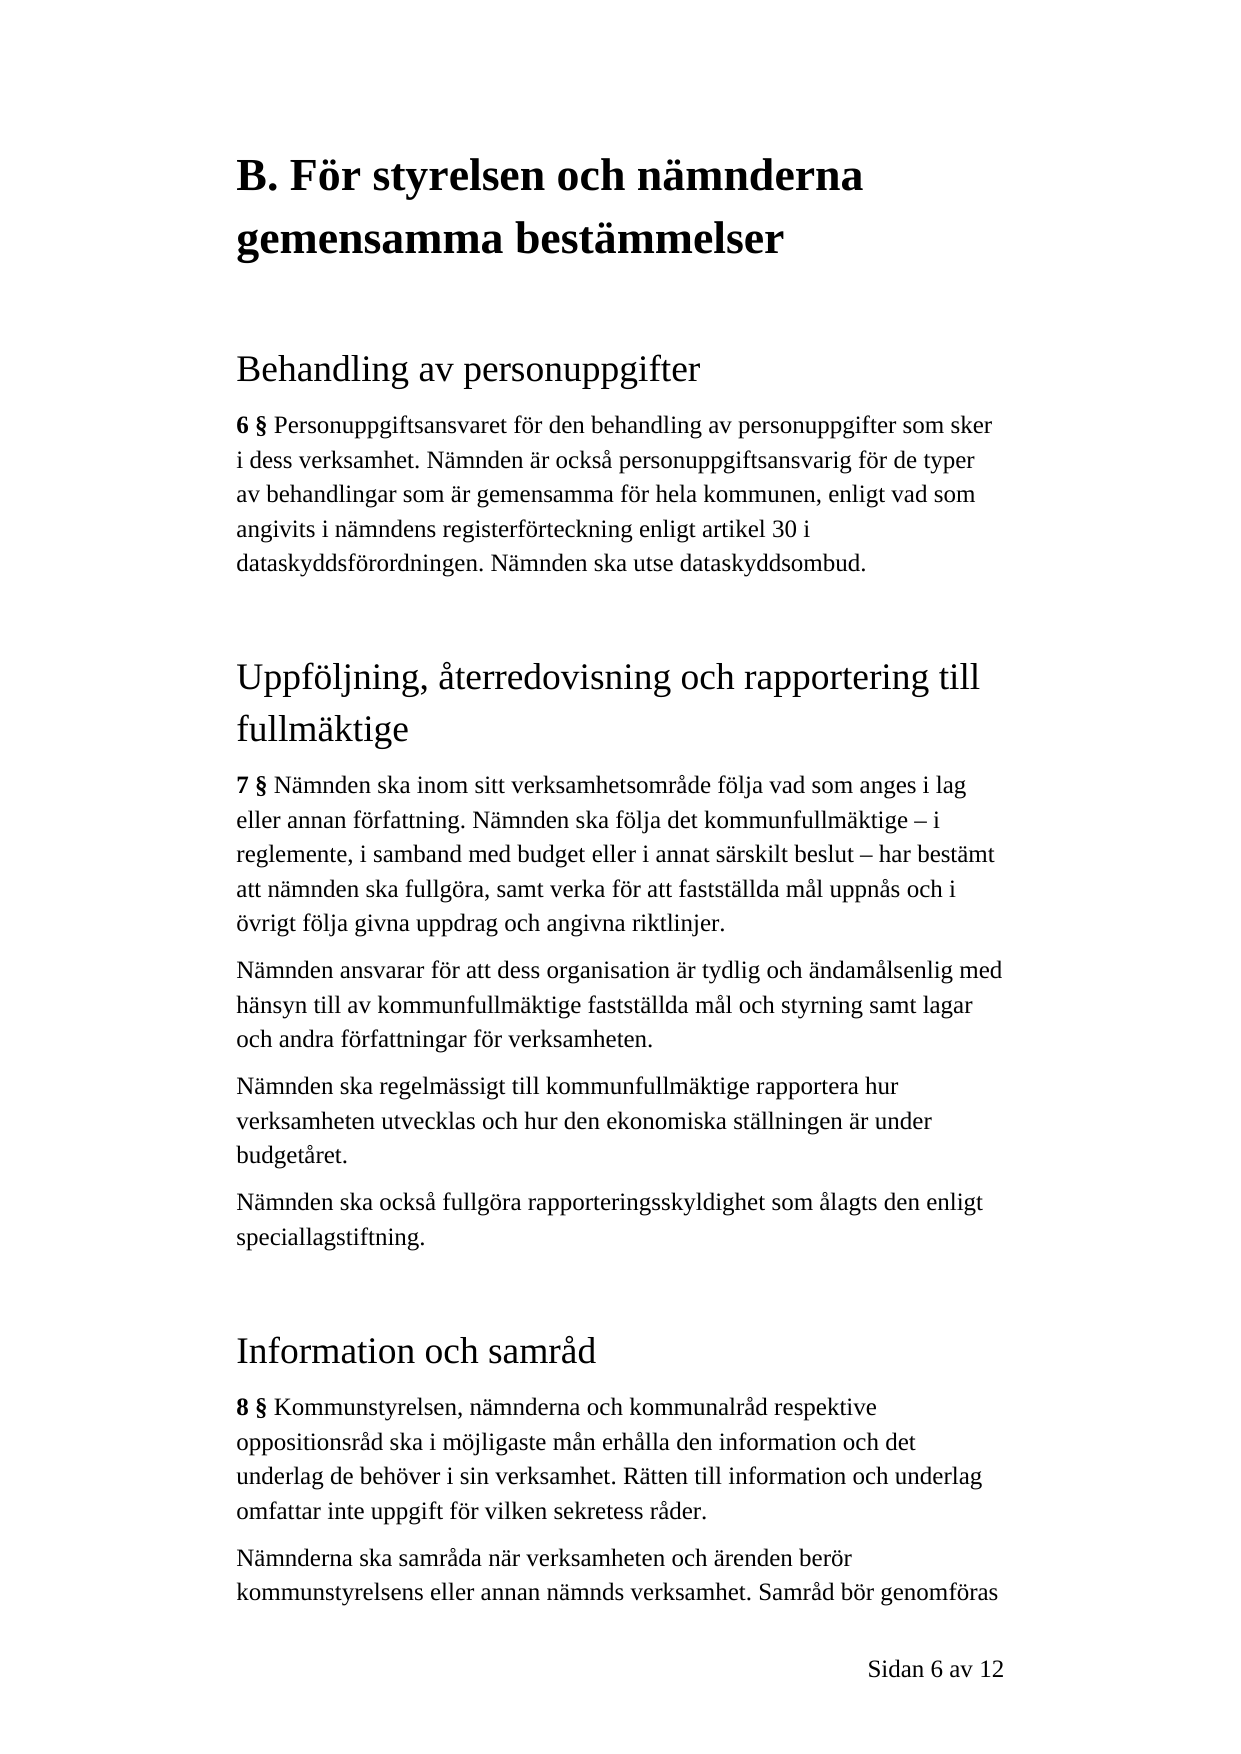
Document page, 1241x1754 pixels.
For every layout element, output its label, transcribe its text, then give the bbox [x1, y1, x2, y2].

subtitle Information och samråd [236, 1328, 1004, 1371]
text 6 § Personuppgiftsansvaret för den behandling av personuppgifter som sker i dess verksamhet. Nämnden är också personuppgiftsansvarig för de typer av behandlingar som är gemensamma för hela kommunen, enligt vad som angivits i nämndens registerförteckning enligt artikel 30 i dataskyddsförordningen. Nämnden ska utse dataskyddsombud. [236, 410, 1004, 577]
subtitle Uppföljning, återredovisning och rapportering till fullmäktige [236, 655, 1004, 749]
subtitle Behandling av personuppgifter [236, 346, 1004, 389]
subtitle B. För styrelsen och nämnderna gemensamma bestämmelser [236, 148, 1004, 264]
text 8 § Kommunstyrelsen, nämnderna och kommunalråd respektive oppositionsråd ska i möjligaste mån erhålla den information och det underlag de behöver i sin verksamhet. Rätten till information och underlag omfattar inte uppgift för vilken sekretess råder. [236, 1392, 1004, 1524]
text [236, 1543, 1004, 1606]
text Nämnden ansvarar för att dess organisation är tydlig och ändamålsenlig med hänsyn till av kommunfullmäktige fastställda mål och styrning samt lagar och andra författningar för verksamheten. [236, 955, 1004, 1053]
text Nämnden ska också fullgöra rapporteringsskyldighet som ålagts den enligt speciallagstiftning. [236, 1187, 1004, 1251]
text 7 § Nämnden ska inom sitt verksamhetsområde följa vad som anges i lag eller annan författning. Nämnden ska följa det kommunfullmäktige – i reglemente, i samband med budget eller i annat särskilt beslut – har bestämt att nämnden ska fullgöra, samt verka för att fastställda mål uppnås och i övrigt följa givna uppdrag och angivna riktlinjer. [236, 771, 1004, 937]
text Nämnden ska regelmässigt till kommunfullmäktige rapportera hur verksamheten utvecklas och hur den ekonomiska ställningen är under budgetåret. [236, 1071, 1004, 1169]
